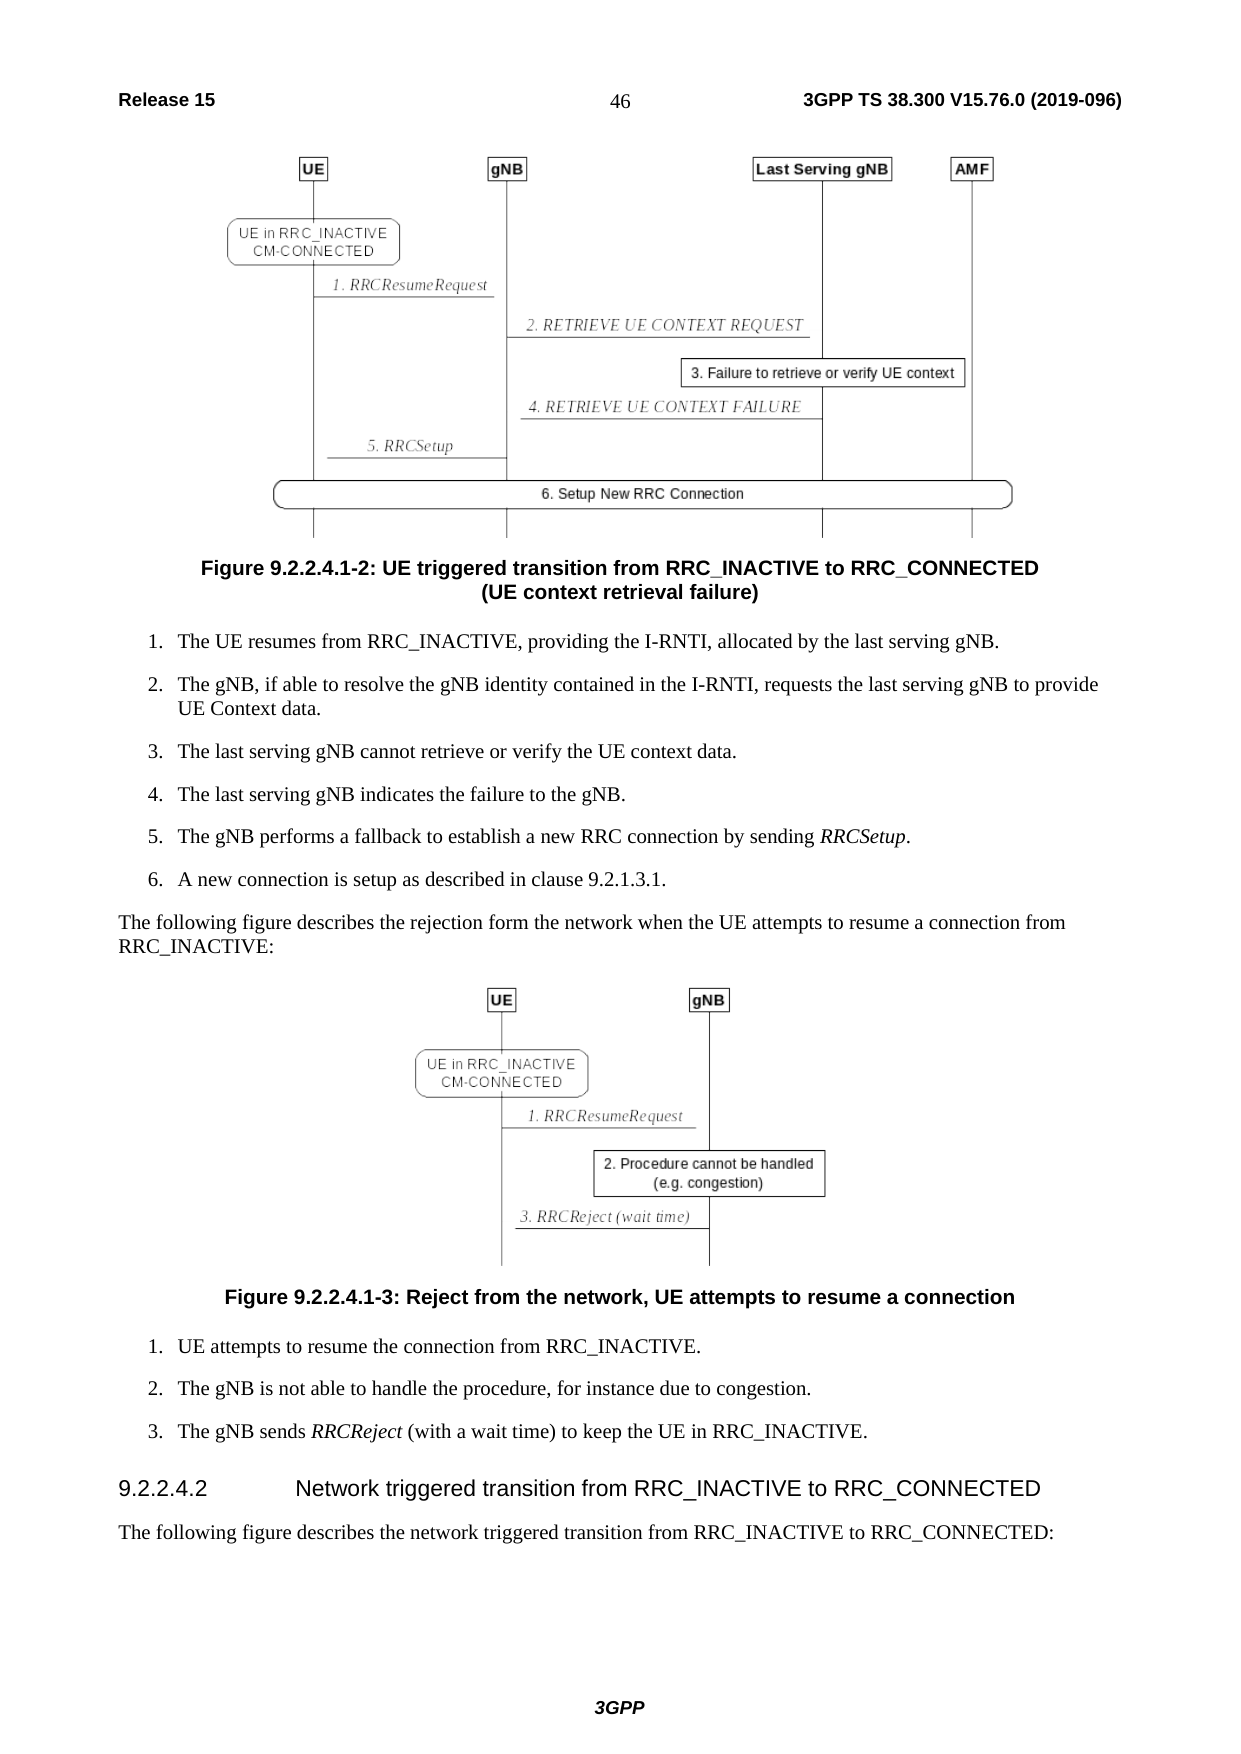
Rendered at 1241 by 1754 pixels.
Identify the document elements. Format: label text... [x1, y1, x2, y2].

subtitle 9.2.2.4.2 Network triggered transition from RRC_INACTIVE to RRC_CONNECTED [118, 1474, 1122, 1501]
text 4. The last serving gNB indicates the failure to the gNB. [148, 781, 1122, 806]
text Figure 9.2.2.4.1-2: UE triggered transition from RRC_INACTIVE to RRC_CONNECTED (UE context retrieval failure) [118, 556, 1122, 604]
text Figure 9.2.2.4.1-3: Reject from the network, UE attempts to resume a connection [118, 1284, 1122, 1308]
text 3. The gNB sends RRCReject (with a wait time) to keep the UE in RRC_INACTIVE. [148, 1419, 1122, 1443]
text The following figure describes the network triggered transition from RRC_INACTIVE to RRC_CONNECTED: [118, 1519, 1122, 1544]
text 6. A new connection is setup as described in clause 9.2.1.3.1. [148, 867, 1122, 891]
text 3. The last serving gNB cannot retrieve or verify the UE context data. [148, 739, 1122, 763]
text 1. UE attempts to resume the connection from RRC_INACTIVE. [148, 1333, 1122, 1358]
text 1. The UE resumes from RRC_INACTIVE, providing the I-RNTI, allocated by the last serving gNB. [148, 629, 1122, 653]
text The following figure describes the rejection form the network when the UE attempts to resume a connection from RRC_INACTIVE: [118, 910, 1122, 958]
text 2. The gNB, if able to resolve the gNB identity contained in the I-RNTI, requests the last serving gNB to provide UE Context data. [148, 672, 1122, 720]
text 2. The gNB is not able to handle the procedure, for instance due to congestion. [148, 1376, 1122, 1400]
text 5. The gNB performs a fallback to establish a new RRC connection by sending RRCSetup. [148, 824, 1122, 848]
